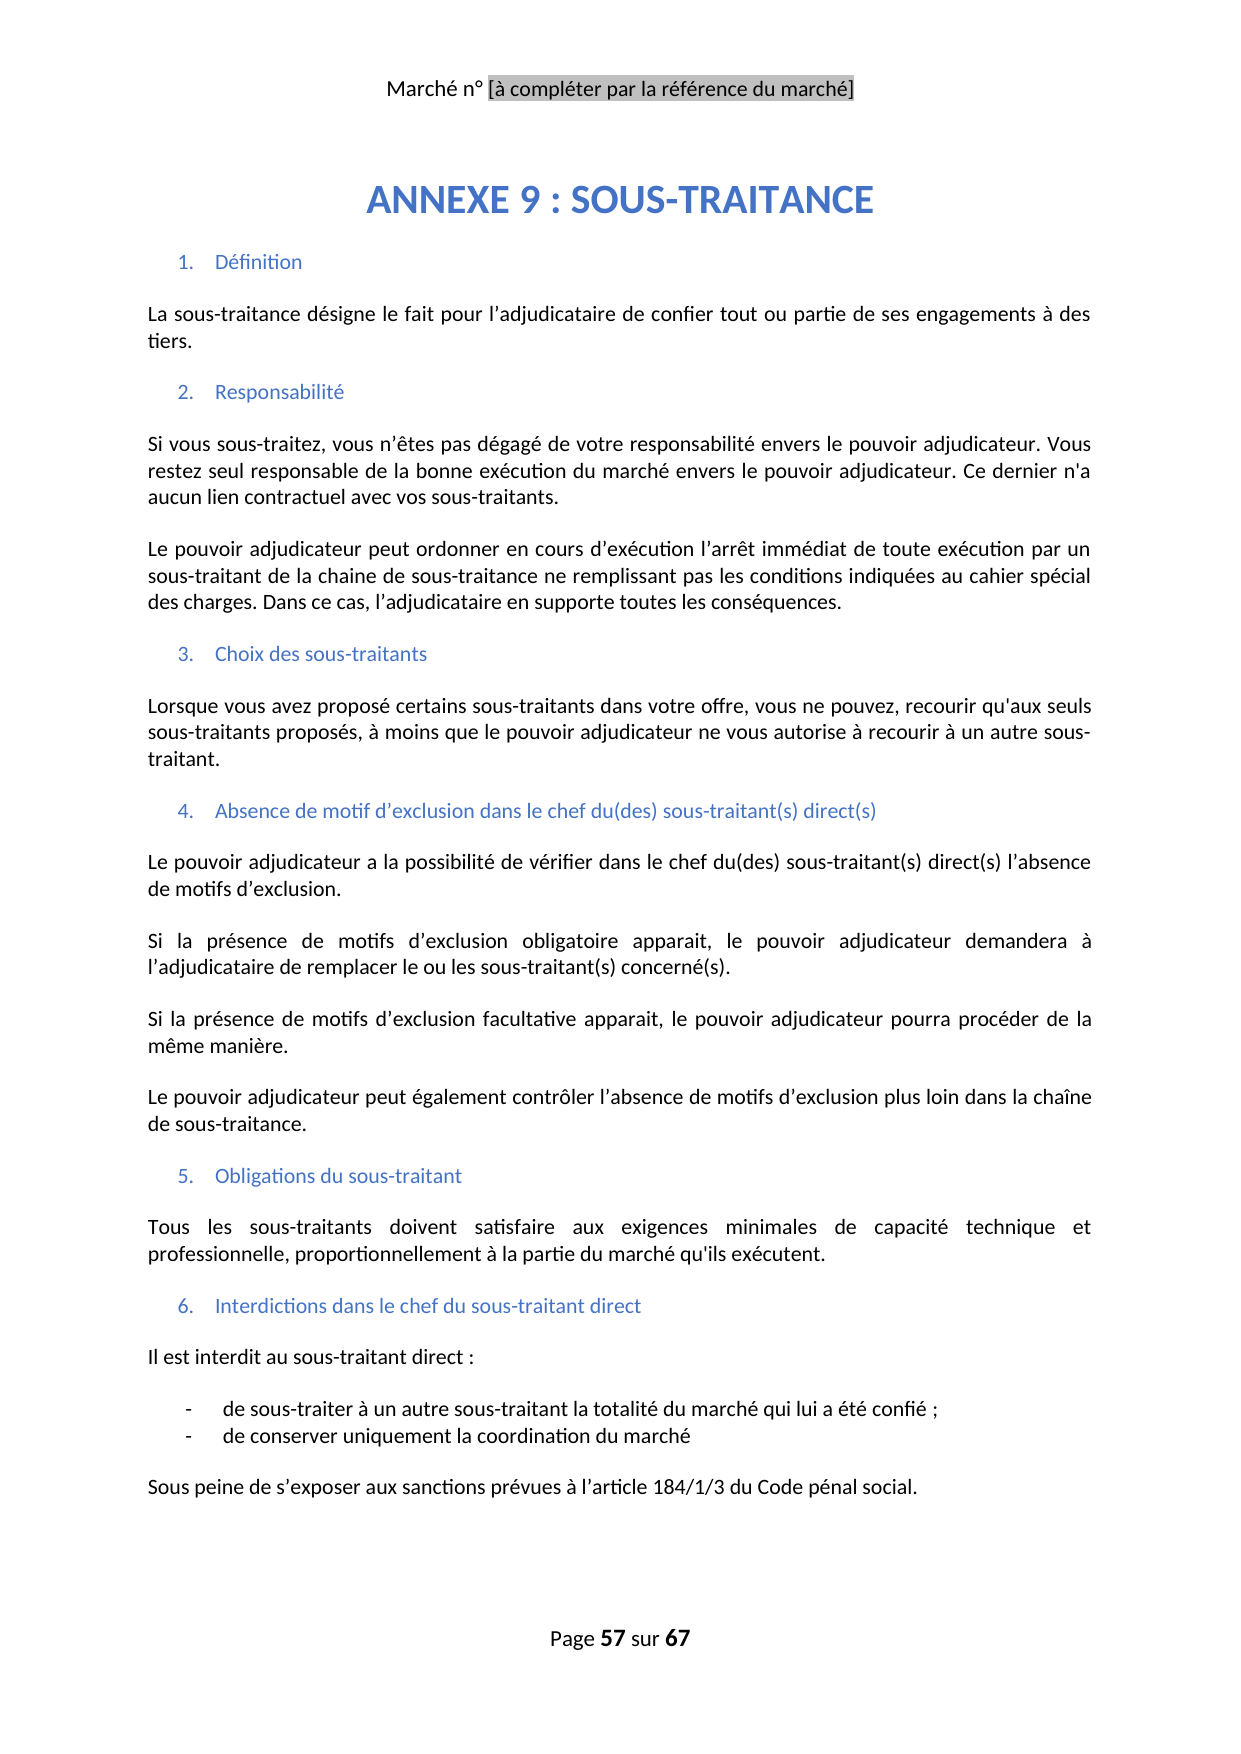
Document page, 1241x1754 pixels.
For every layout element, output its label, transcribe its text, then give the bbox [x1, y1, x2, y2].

text Le pouvoir adjudicateur peut également contrôler l’absence de motifs d’exclusion plus loin dans la chaîne de sous-traitance. [148, 1083, 1093, 1137]
text Il est interdit au sous-traitant direct : [148, 1343, 1093, 1370]
text Lorsque vous avez proposé certains sous-traitants dans votre offre, vous ne pouvez, recourir qu'aux seuls sous-traitants proposés, à moins que le pouvoir adjudicateur ne vous autorise à recourir à un autre sous-traitant. [148, 692, 1093, 772]
list Choix des sous-traitants [177, 640, 1093, 667]
text Si la présence de motifs d’exclusion facultative apparait, le pouvoir adjudicateur pourra procéder de la même manière. [148, 1005, 1093, 1058]
list de sous-traiter à un autre sous-traitant la totalité du marché qui lui a été confié ; [185, 1395, 1093, 1422]
text Si vous sous-traitez, vous n’êtes pas dégagé de votre responsabilité envers le pouvoir adjudicateur. Vous restez seul responsable de la bonne exécution du marché envers le pouvoir adjudicateur. Ce dernier n'a aucun lien contractuel avec vos sous-traitants. [148, 430, 1093, 510]
list de conserver uniquement la coordination du marché [185, 1422, 1093, 1448]
text La sous-traitance désigne le fait pour l’adjudicataire de confier tout ou partie de ses engagements à des tiers. [148, 300, 1093, 353]
list Interdictions dans le chef du sous-traitant direct [177, 1292, 1093, 1318]
text Tous les sous-traitants doivent satisfaire aux exigences minimales de capacité technique et professionnelle, proportionnellement à la partie du marché qu'ils exécutent. [148, 1213, 1093, 1267]
list Absence de motif d’exclusion dans le chef du(des) sous-traitant(s) direct(s) [177, 797, 1093, 823]
subtitle ANNEXE 9 : SOUS-TRAITANCE [148, 173, 1093, 223]
list Obligations du sous-traitant [177, 1162, 1093, 1188]
list Définition [177, 248, 1093, 275]
text Si la présence de motifs d’exclusion obligatoire apparait, le pouvoir adjudicateur demandera à l’adjudicataire de remplacer le ou les sous-traitant(s) concerné(s). [148, 927, 1093, 980]
list Responsabilité [177, 378, 1093, 405]
text Le pouvoir adjudicateur peut ordonner en cours d’exécution l’arrêt immédiat de toute exécution par un sous-traitant de la chaine de sous-traitance ne remplissant pas les conditions indiquées au cahier spécial des charges. Dans ce cas, l’adjudicataire en supporte toutes les conséquences. [148, 535, 1093, 615]
text Le pouvoir adjudicateur a la possibilité de vérifier dans le chef du(des) sous-traitant(s) direct(s) l’absence de motifs d’exclusion. [148, 848, 1093, 902]
text Sous peine de s’exposer aux sanctions prévues à l’article 184/1/3 du Code pénal social. [148, 1473, 1093, 1500]
